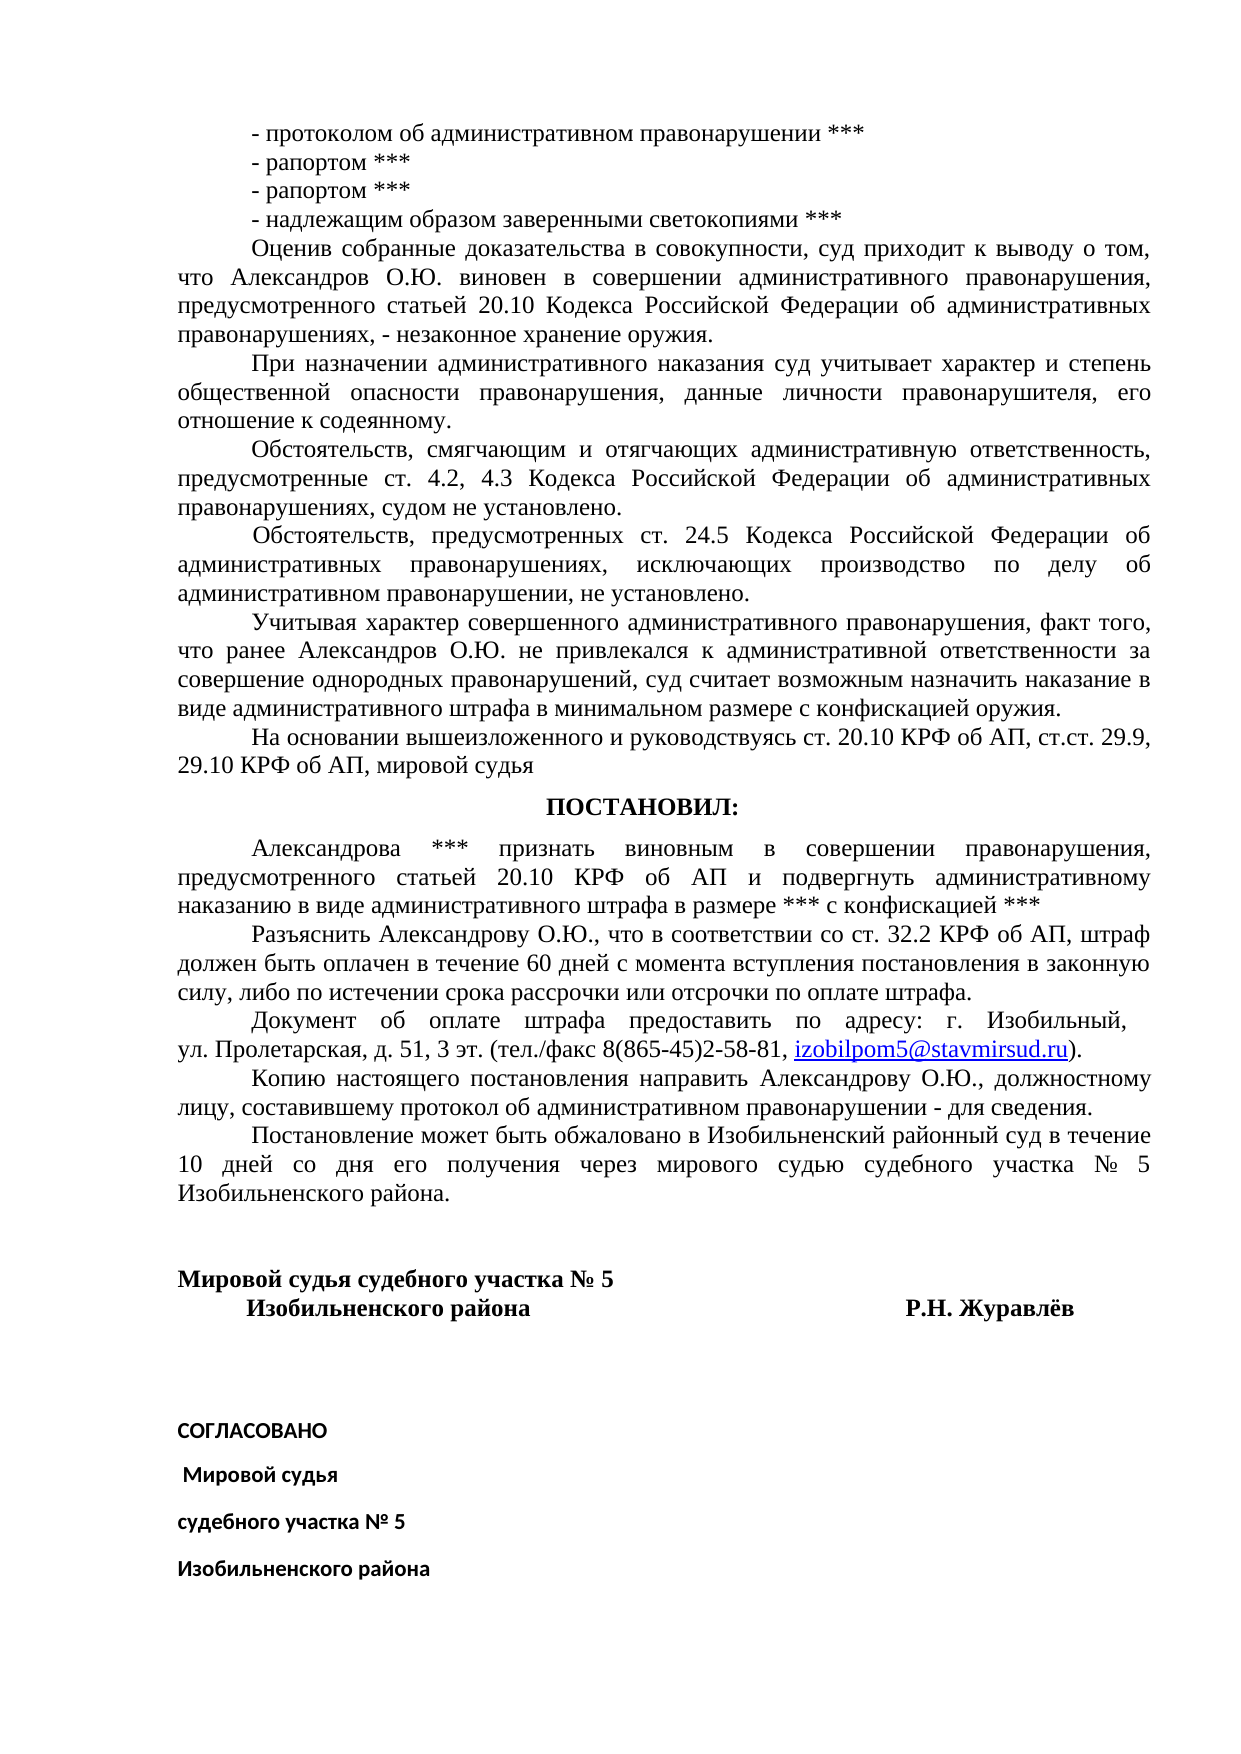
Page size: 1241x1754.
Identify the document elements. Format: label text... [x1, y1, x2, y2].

text Обстоятельств, предусмотренных ст. 24.5 Кодекса Российской Федерации об административных правонарушениях, исключающих производство по делу об административном правонарушении, не установлено. [177, 521, 1152, 607]
text Оценив собранные доказательства в совокупности, суд приходит к выводу о том, что Александров О.Ю. виновен в совершении административного правонарушения, предусмотренного статьей 20.10 Кодекса Российской Федерации об административных правонарушениях, - незаконное хранение оружия. [177, 233, 1152, 348]
text Мировой судья [177, 1461, 1152, 1488]
text - рапортом *** [177, 176, 1152, 204]
text Документ об оплате штрафа предоставить по адресу: г. Изобильный, ул. Пролетарская, д. 51, 3 эт. (тел./факс 8(865-45)2-58-81, izobilpom5@stavmirsud.ru). [177, 1006, 1152, 1063]
text Учитывая характер совершенного административного правонарушения, факт того, что ранее Александров О.Ю. не привлекался к административной ответственности за совершение однородных правонарушений, суд считает возможным назначить наказание в виде административного штрафа в минимальном размере с конфискацией оружия. [177, 607, 1152, 722]
text - рапортом *** [177, 147, 1152, 176]
text ПОСТАНОВИЛ: [472, 792, 1152, 821]
text Копию настоящего постановления направить Александрову О.Ю., должностному лицу, составившему протокол об административном правонарушении - для сведения. [177, 1063, 1152, 1121]
text При назначении административного наказания суд учитывает характер и степень общественной опасности правонарушения, данные личности правонарушителя, его отношение к содеянному. [177, 348, 1152, 434]
text Изобильненского района [177, 1554, 1152, 1582]
text Мировой судья судебного участка № 5 [177, 1264, 1152, 1293]
text Постановление может быть обжаловано в Изобильненский районный суд в течение 10 дней со дня его получения через мирового судью судебного участка № 5 Изобильненского района. [177, 1121, 1152, 1207]
text - надлежащим образом заверенными светокопиями *** [177, 204, 1152, 233]
text Разъяснить Александрову О.Ю., что в соответствии со ст. 32.2 КРФ об АП, штраф должен быть оплачен в течение 60 дней с момента вступления постановления в законную силу, либо по истечении срока рассрочки или отсрочки по оплате штрафа. [177, 919, 1152, 1006]
text Изобильненского района Р.Н. Журавлёв [177, 1293, 1152, 1322]
text - протоколом об административном правонарушении *** [177, 118, 1152, 147]
text Обстоятельств, смягчающим и отягчающих административную ответственность, предусмотренные ст. 4.2, 4.3 Кодекса Российской Федерации об административных правонарушениях, судом не установлено. [177, 434, 1152, 521]
text На основании вышеизложенного и руководствуясь ст. 20.10 КРФ об АП, ст.ст. 29.9, 29.10 КРФ об АП, мировой судья [177, 722, 1152, 779]
text СОГЛАСОВАНО [177, 1417, 1152, 1444]
text судебного участка № 5 [177, 1507, 1152, 1535]
text Александрова *** признать виновным в совершении правонарушения, предусмотренного статьей 20.10 КРФ об АП и подвергнуть административному наказанию в виде административного штрафа в размере *** с конфискацией *** [177, 833, 1152, 919]
